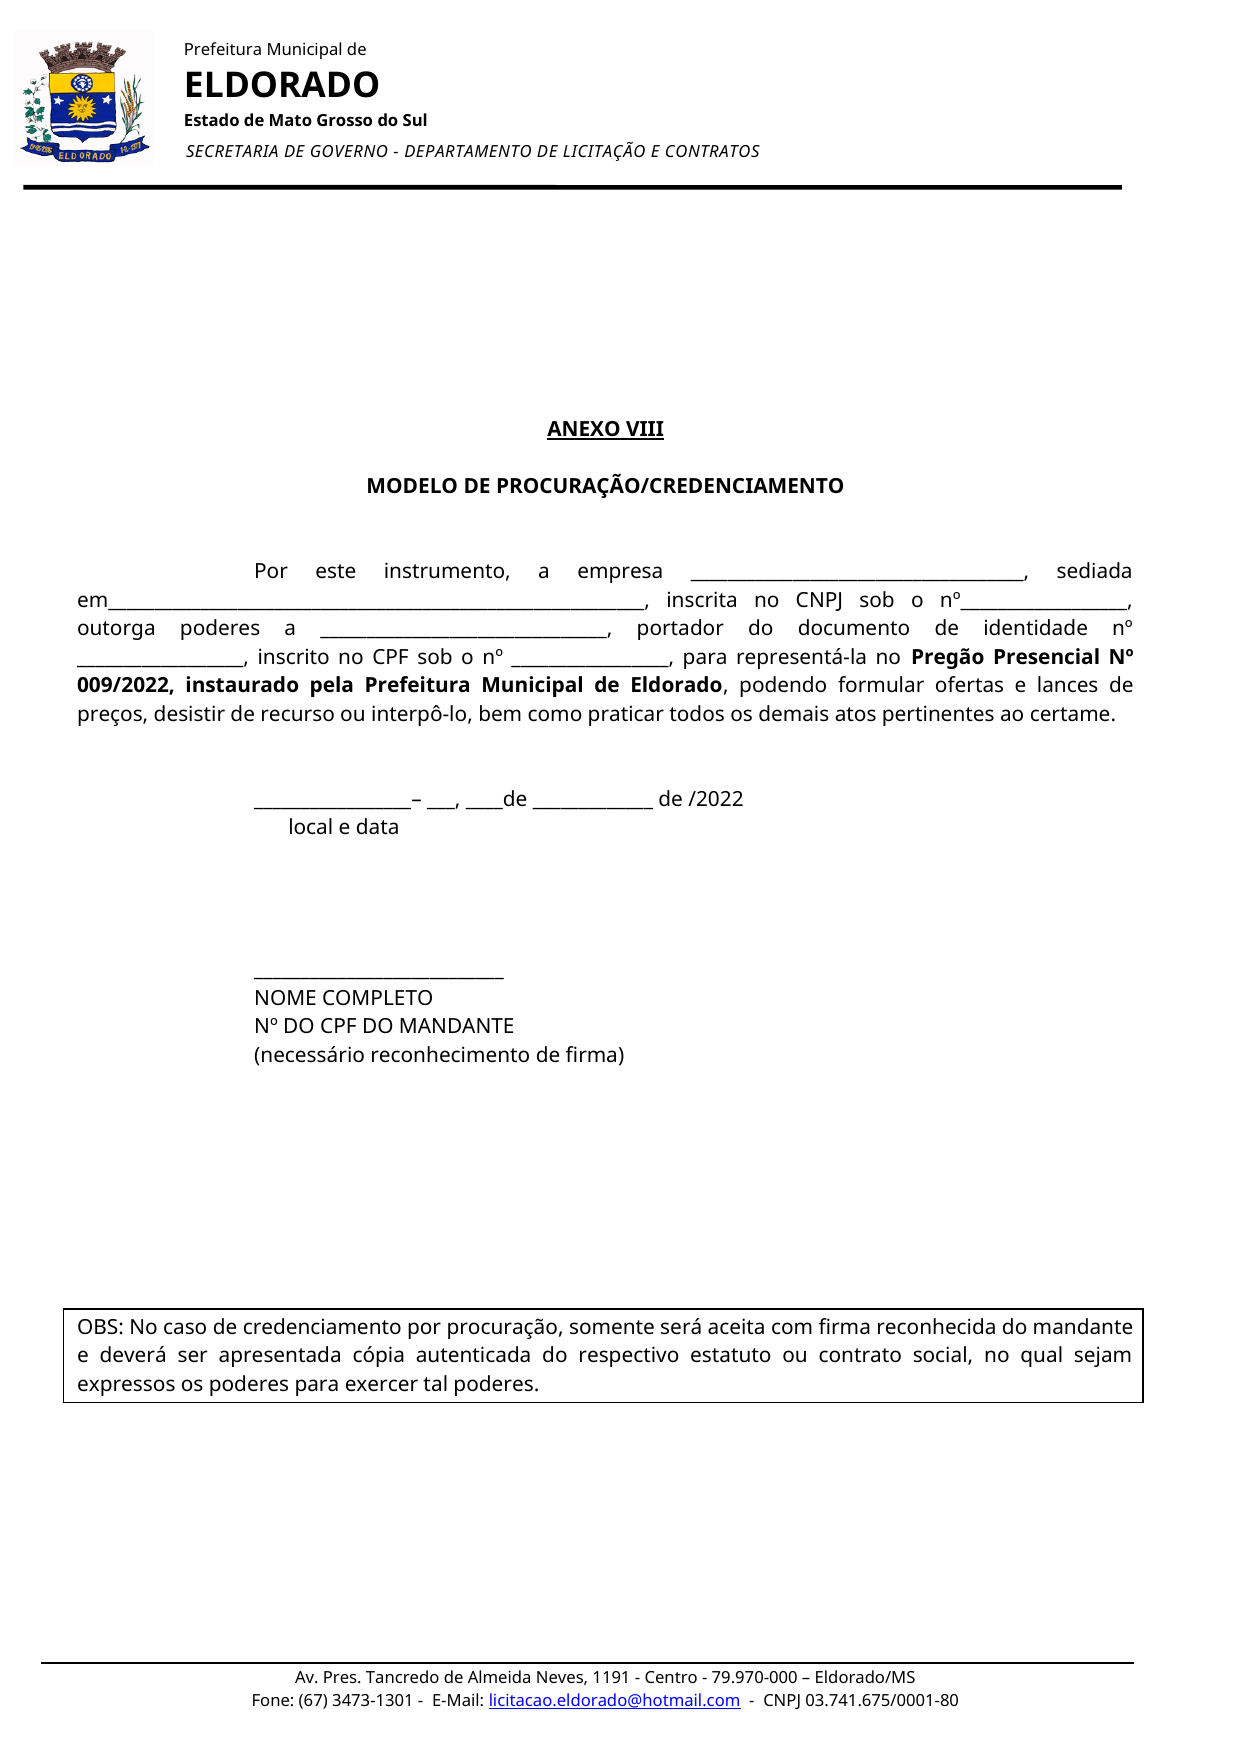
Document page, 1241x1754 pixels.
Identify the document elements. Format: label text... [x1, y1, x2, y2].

text MODELO DE PROCURAÇÃO/CREDENCIAMENTO [77, 471, 1134, 499]
text ___________________________ [77, 954, 1134, 983]
text Por este instrumento, a empresa ____________________________________, sediada em__________________________________________________________, inscrita no CNPJ sob o nº__________________, outorga poderes a _______________________________, portador do documento de identidade nº __________________, inscrito no CPF sob o nº _________________, para representá-la no Pregão Presencial Nº 009/2022, instaurado pela Prefeitura Municipal de Eldorado, podendo formular ofertas e lances de preços, desistir de recurso ou interpô-lo, bem como praticar todos os demais atos pertinentes ao certame. [77, 556, 1134, 727]
picture [14, 30, 154, 165]
text Nº DO CPF DO MANDANTE [77, 1011, 1134, 1040]
text OBS: No caso de credenciamento por procuração, somente será aceita com firma reconhecida do mandante e deverá ser apresentada cópia autenticada do respectivo estatuto ou contrato social, no qual sejam expressos os poderes para exercer tal poderes. [64, 1310, 1142, 1402]
text NOME COMPLETO [77, 983, 1134, 1011]
text ANEXO VIII [77, 414, 1134, 443]
text local e data [77, 812, 1134, 841]
text (necessário reconhecimento de firma) [77, 1040, 1134, 1068]
text _________________– ___, ____de _____________ de /2022 [77, 784, 1134, 812]
